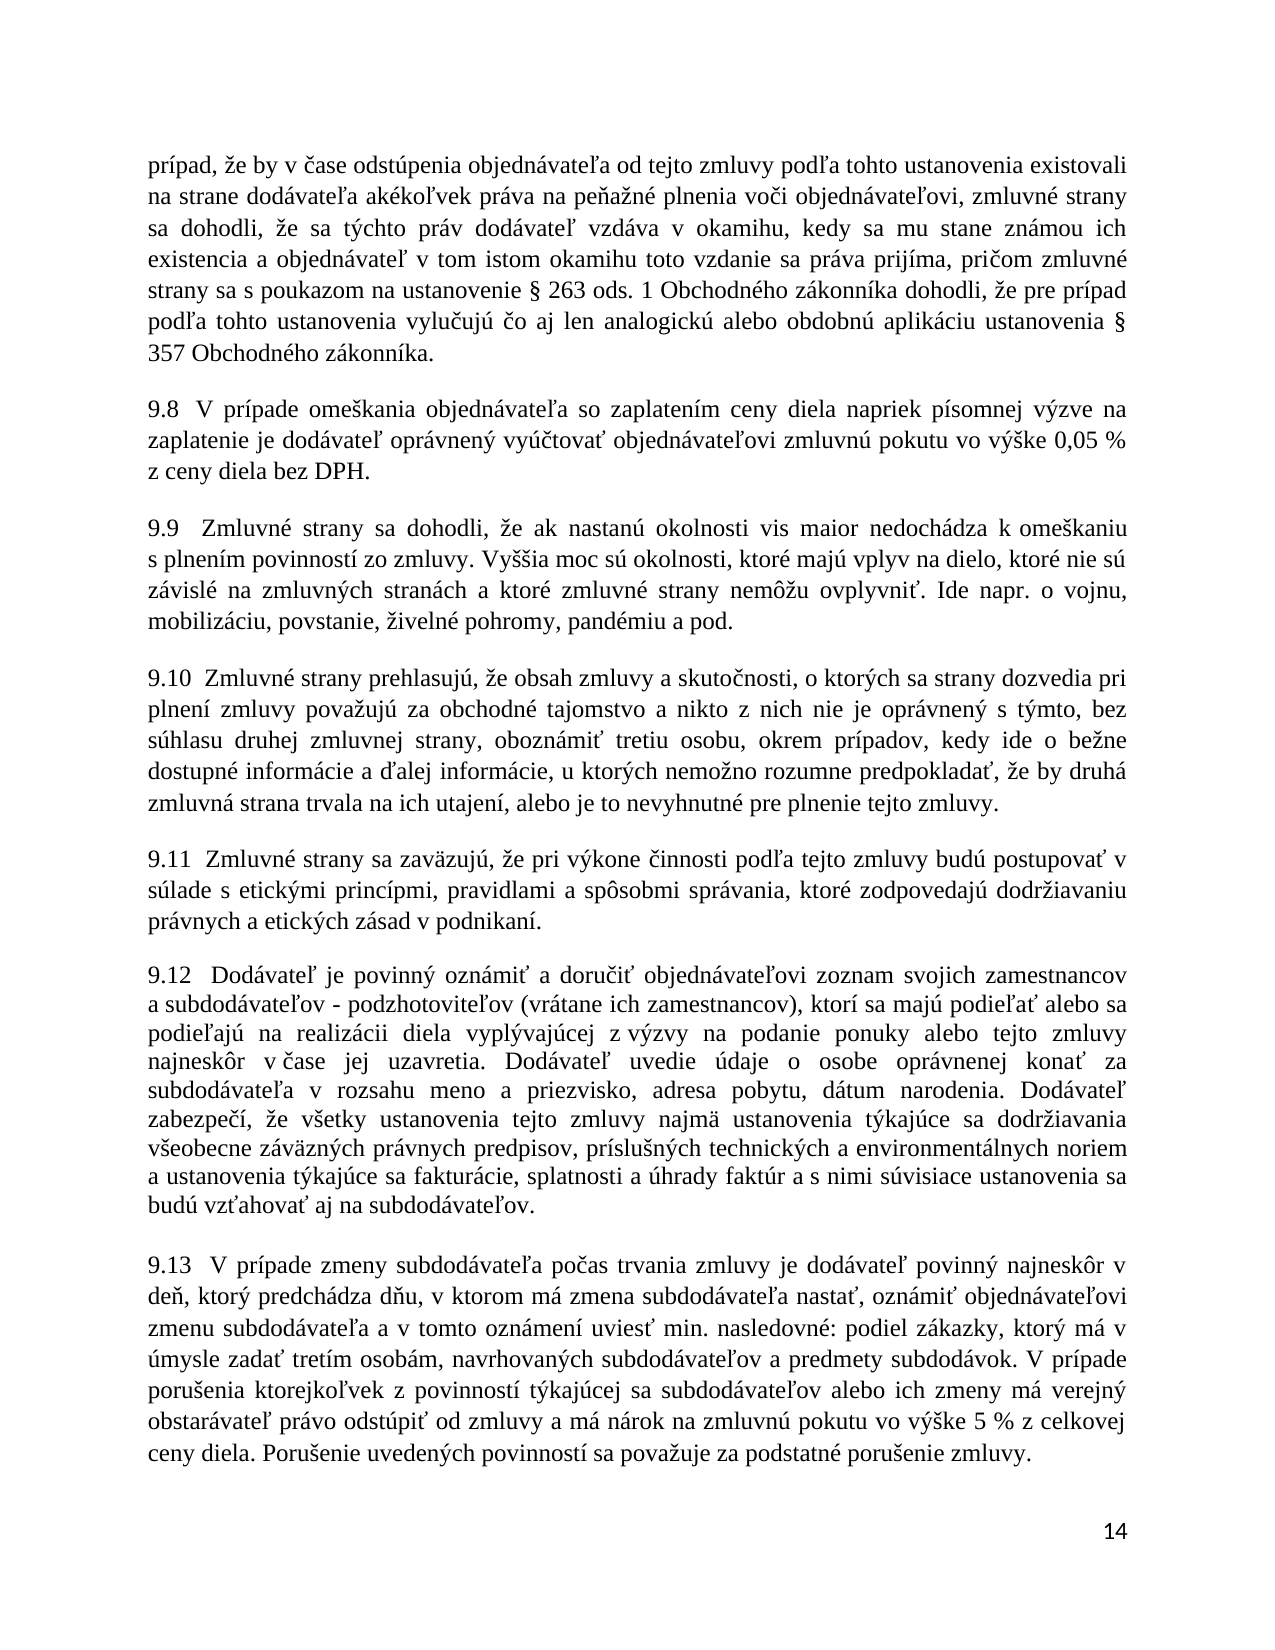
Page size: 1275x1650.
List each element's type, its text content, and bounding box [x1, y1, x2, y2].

text 9.8 V prípade omeškania objednávateľa so zaplatením ceny diela napriek písomnej výzve na zaplatenie je dodávateľ oprávnený vyúčtovať objednávateľovi zmluvnú pokutu vo výške 0,05 % z ceny diela bez DPH. [148, 391, 1127, 485]
text 9.12 Dodávateľ je povinný oznámiť a doručiť objednávateľovi zoznam svojich zamestnancov a subdodávateľov - podzhotoviteľov (vrátane ich zamestnancov), ktorí sa majú podieľať alebo sa podieľajú na realizácii diela vyplývajúcej z výzvy na podanie ponuky alebo tejto zmluvy najneskôr v čase jej uzavretia. Dodávateľ uvedie údaje o osobe oprávnenej konať za subdodávateľa v rozsahu meno a priezvisko, adresa pobytu, dátum narodenia. Dodávateľ zabezpečí, že všetky ustanovenia tejto zmluvy najmä ustanovenia týkajúce sa dodržiavania všeobecne záväzných právnych predpisov, príslušných technických a environmentálnych noriem a ustanovenia týkajúce sa fakturácie, splatnosti a úhrady faktúr a s nimi súvisiace ustanovenia sa budú vzťahovať aj na subdodávateľov. [148, 960, 1127, 1219]
text 9.9 Zmluvné strany sa dohodli, že ak nastanú okolnosti vis maior nedochádza k omeškaniu s plnením povinností zo zmluvy. Vyššia moc sú okolnosti, ktoré majú vplyv na dielo, ktoré nie sú závislé na zmluvných stranách a ktoré zmluvné strany nemôžu ovplyvniť. Ide napr. o vojnu, mobilizáciu, povstanie, živelné pohromy, pandémiu a pod. [148, 510, 1127, 635]
text 9.11 Zmluvné strany sa zaväzujú, že pri výkone činnosti podľa tejto zmluvy budú postupovať v súlade s etickými princípmi, pravidlami a spôsobmi správania, ktoré zodpovedajú dodržiavaniu právnych a etických zásad v podnikaní. [148, 841, 1127, 935]
text 9.13 V prípade zmeny subdodávateľa počas trvania zmluvy je dodávateľ povinný najneskôr v deň, ktorý predchádza dňu, v ktorom má zmena subdodávateľa nastať, oznámiť objednávateľovi zmenu subdodávateľa a v tomto oznámení uviesť min. nasledovné: podiel zákazky, ktorý má v úmysle zadať tretím osobám, navrhovaných subdodávateľov a predmety subdodávok. V prípade porušenia ktorejkoľvek z povinností týkajúcej sa subdodávateľov alebo ich zmeny má verejný obstarávateľ právo odstúpiť od zmluvy a má nárok na zmluvnú pokutu vo výške 5 % z celkovej ceny diela. Porušenie uvedených povinností sa považuje za podstatné porušenie zmluvy. [148, 1248, 1127, 1466]
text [148, 148, 1127, 366]
text 9.10 Zmluvné strany prehlasujú, že obsah zmluvy a skutočnosti, o ktorých sa strany dozvedia pri plnení zmluvy považujú za obchodné tajomstvo a nikto z nich nie je oprávnený s týmto, bez súhlasu druhej zmluvnej strany, oboznámiť tretiu osobu, okrem prípadov, kedy ide o bežne dostupné informácie a ďalej informácie, u ktorých nemožno rozumne predpokladať, že by druhá zmluvná strana trvala na ich utajení, alebo je to nevyhnutné pre plnenie tejto zmluvy. [148, 660, 1127, 816]
